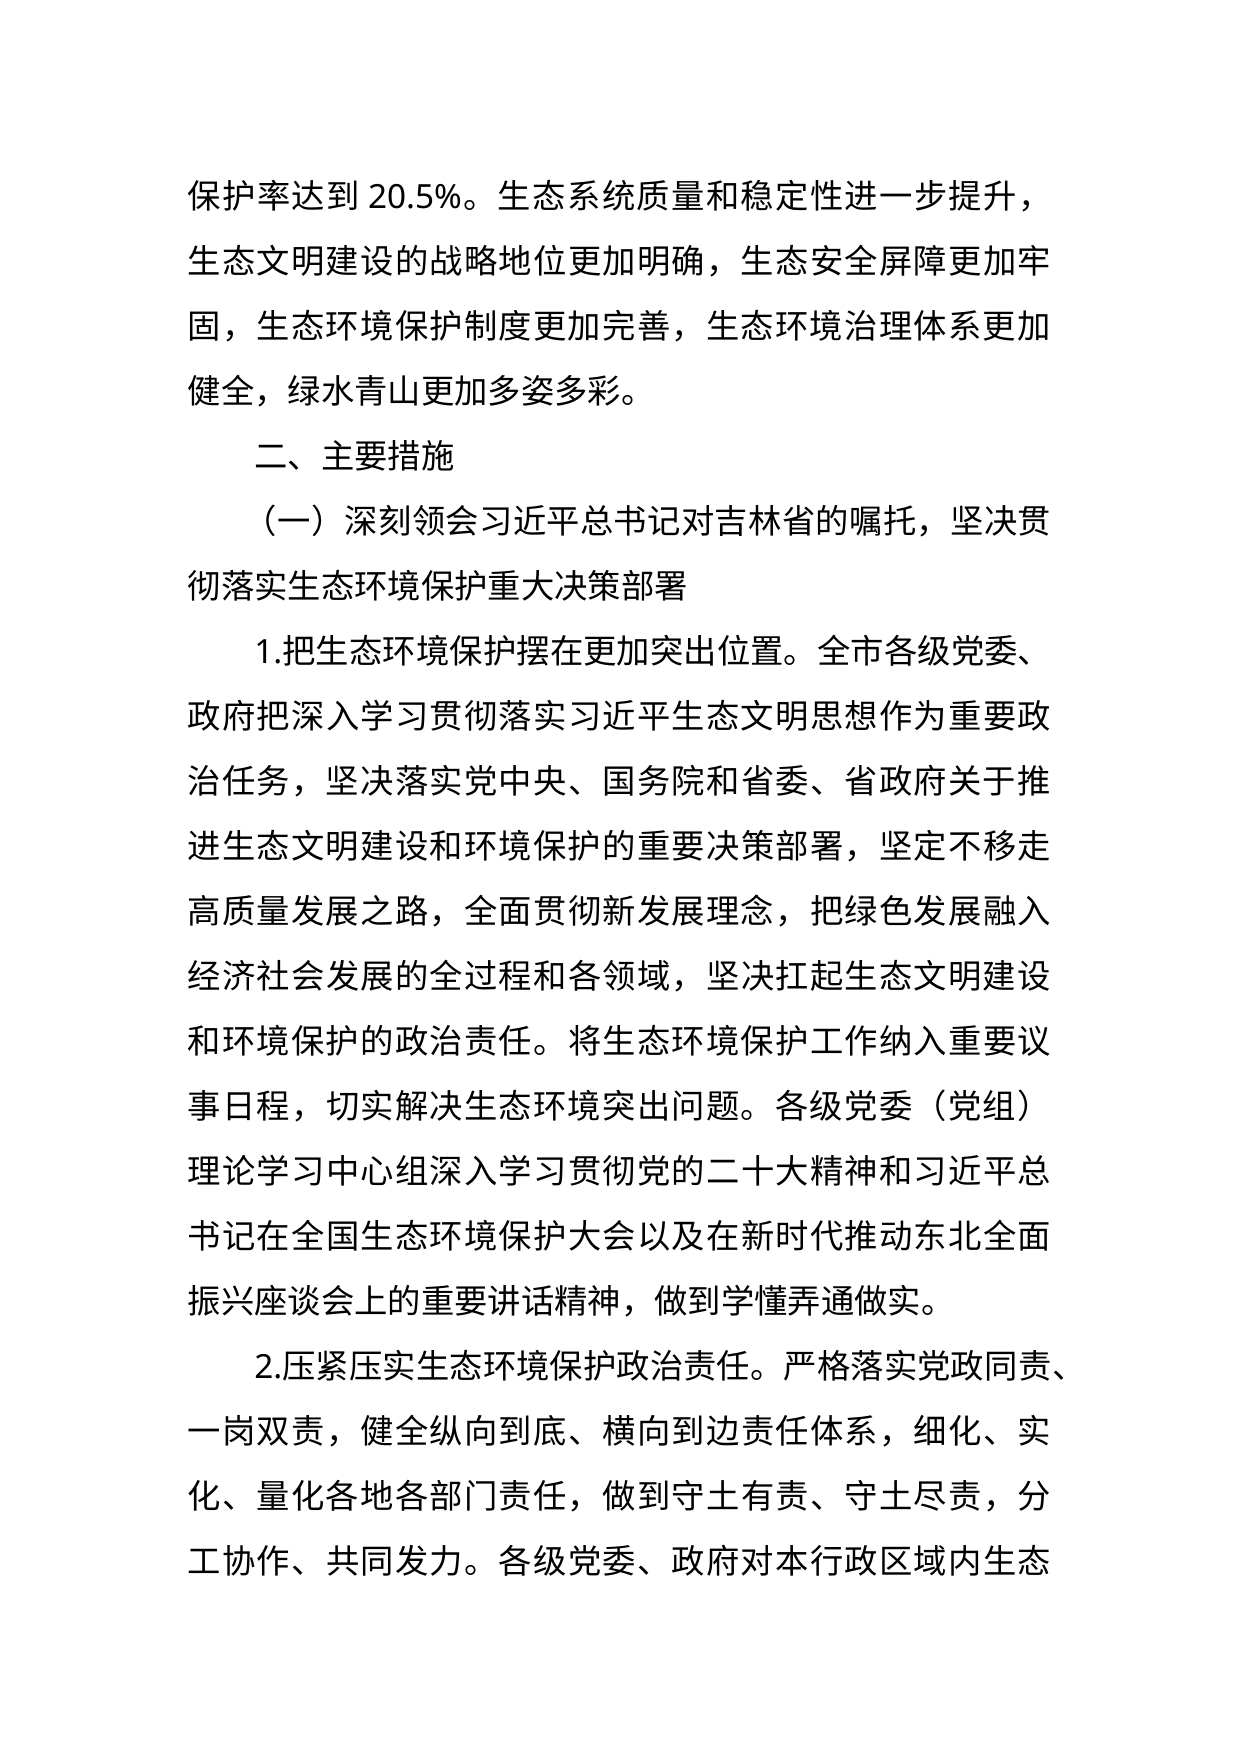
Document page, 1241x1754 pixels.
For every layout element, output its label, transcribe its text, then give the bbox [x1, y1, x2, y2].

text （一）深刻领会习近平总书记对吉林省的嘱托，坚决贯彻落实生态环境保护重大决策部署 [187, 487, 1053, 617]
text 二、主要措施 [187, 422, 1053, 487]
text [187, 1332, 1053, 1592]
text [187, 162, 1053, 422]
text 1.把生态环境保护摆在更加突出位置。全市各级党委、政府把深入学习贯彻落实习近平生态文明思想作为重要政治任务，坚决落实党中央、国务院和省委、省政府关于推进生态文明建设和环境保护的重要决策部署，坚定不移走高质量发展之路，全面贯彻新发展理念，把绿色发展融入经济社会发展的全过程和各领域，坚决扛起生态文明建设和环境保护的政治责任。将生态环境保护工作纳入重要议事日程，切实解决生态环境突出问题。各级党委（党组）理论学习中心组深入学习贯彻党的二十大精神和习近平总书记在全国生态环境保护大会以及在新时代推动东北全面振兴座谈会上的重要讲话精神，做到学懂弄通做实。 [187, 617, 1053, 1332]
